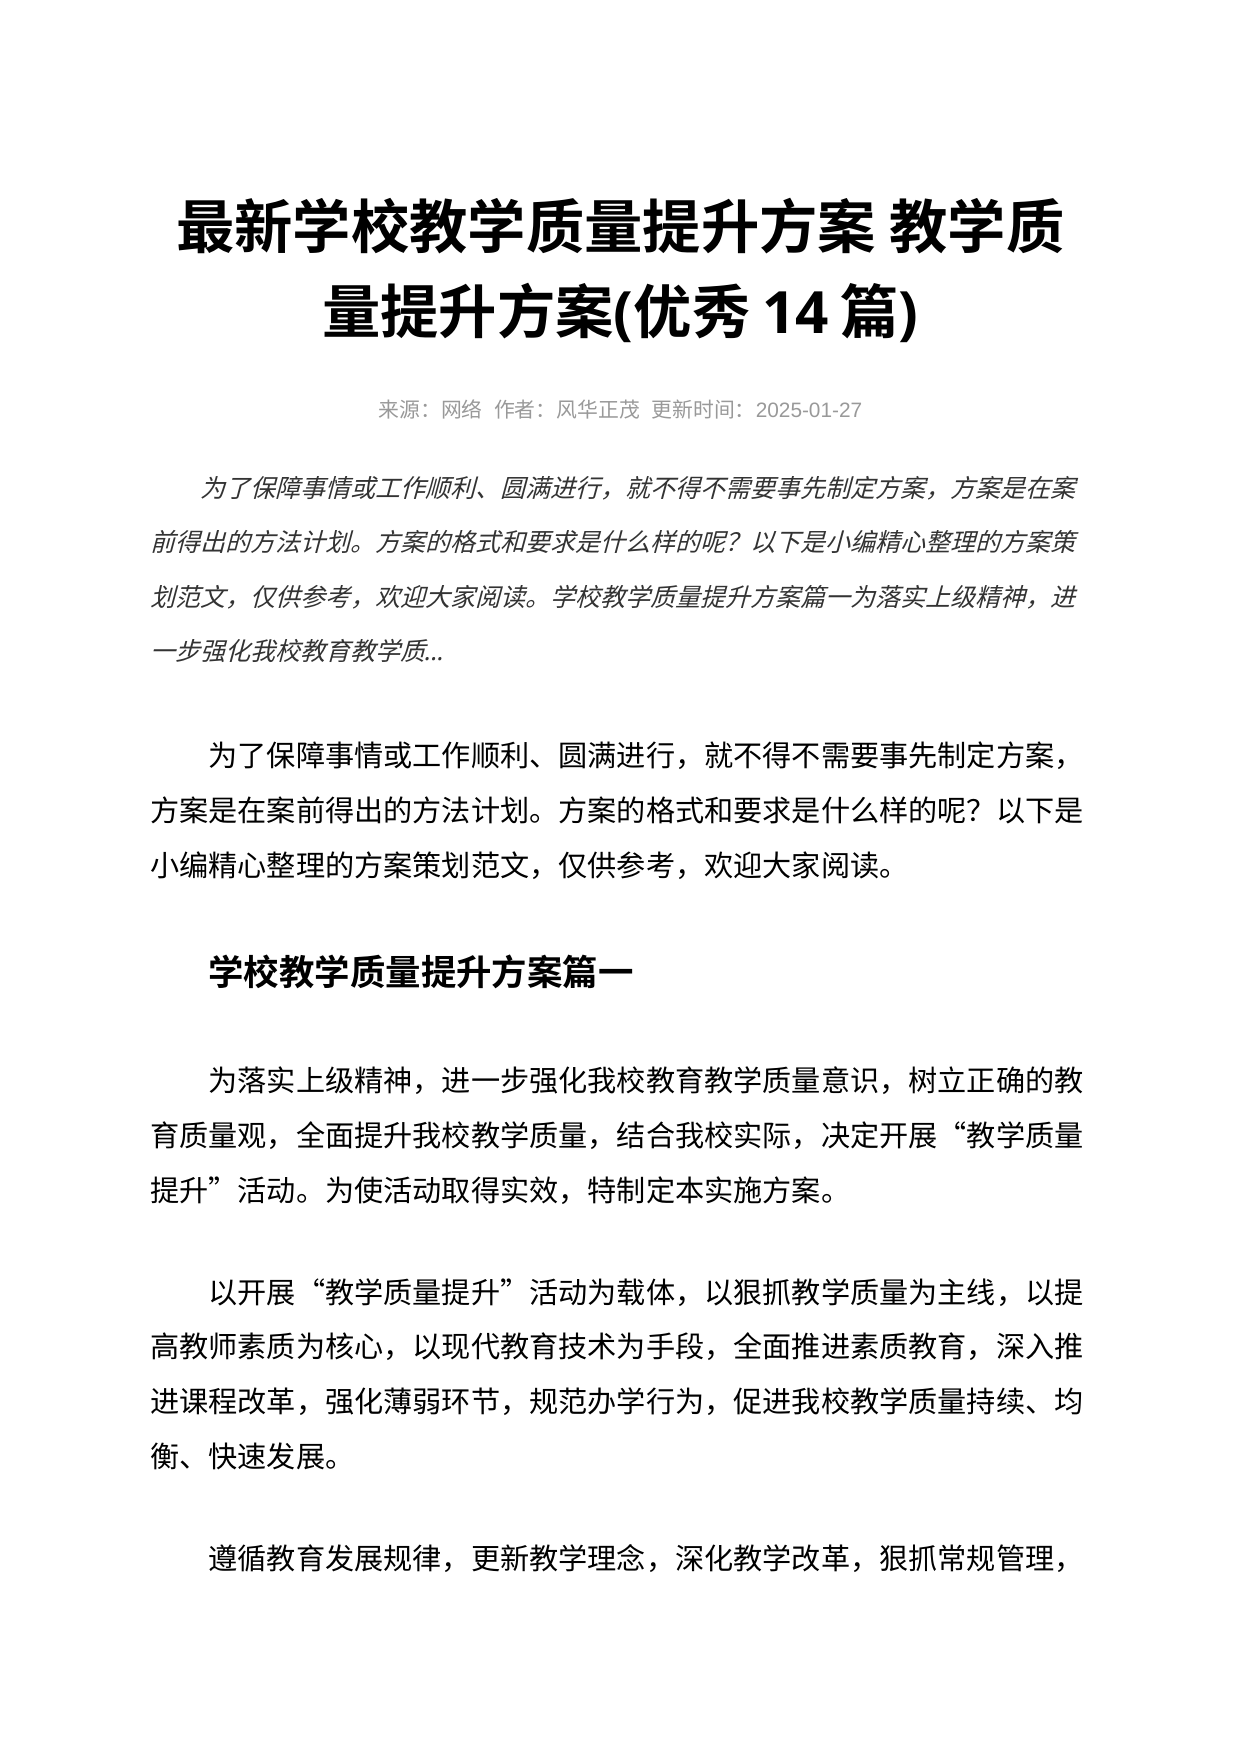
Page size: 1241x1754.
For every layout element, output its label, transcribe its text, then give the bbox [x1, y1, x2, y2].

text 为落实上级精神，进一步强化我校教育教学质量意识，树立正确的教育质量观，全面提升我校教学质量，结合我校实际，决定开展“教学质量提升”活动。为使活动取得实效，特制定本实施方案。 [150, 1058, 1090, 1210]
text 来源：网络 作者：风华正茂 更新时间：2025-01-27 [150, 397, 1090, 421]
text 以开展“教学质量提升”活动为载体，以狠抓教学质量为主线，以提高教师素质为核心，以现代教育技术为手段，全面推进素质教育，深入推进课程改革，强化薄弱环节，规范办学行为，促进我校教学质量持续、均衡、快速发展。 [150, 1269, 1090, 1476]
text 为了保障事情或工作顺利、圆满进行，就不得不需要事先制定方案，方案是在案前得出的方法计划。方案的格式和要求是什么样的呢？以下是小编精心整理的方案策划范文，仅供参考，欢迎大家阅读。 [150, 733, 1090, 885]
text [150, 1536, 1090, 1578]
text 学校教学质量提升方案篇一 [150, 944, 1090, 995]
text 为了保障事情或工作顺利、圆满进行，就不得不需要事先制定方案，方案是在案前得出的方法计划。方案的格式和要求是什么样的呢？以下是小编精心整理的方案策划范文，仅供参考，欢迎大家阅读。学校教学质量提升方案篇一为落实上级精神，进一步强化我校教育教学质... [150, 468, 1090, 668]
subtitle 最新学校教学质量提升方案 教学质量提升方案(优秀14篇) [150, 181, 1090, 351]
